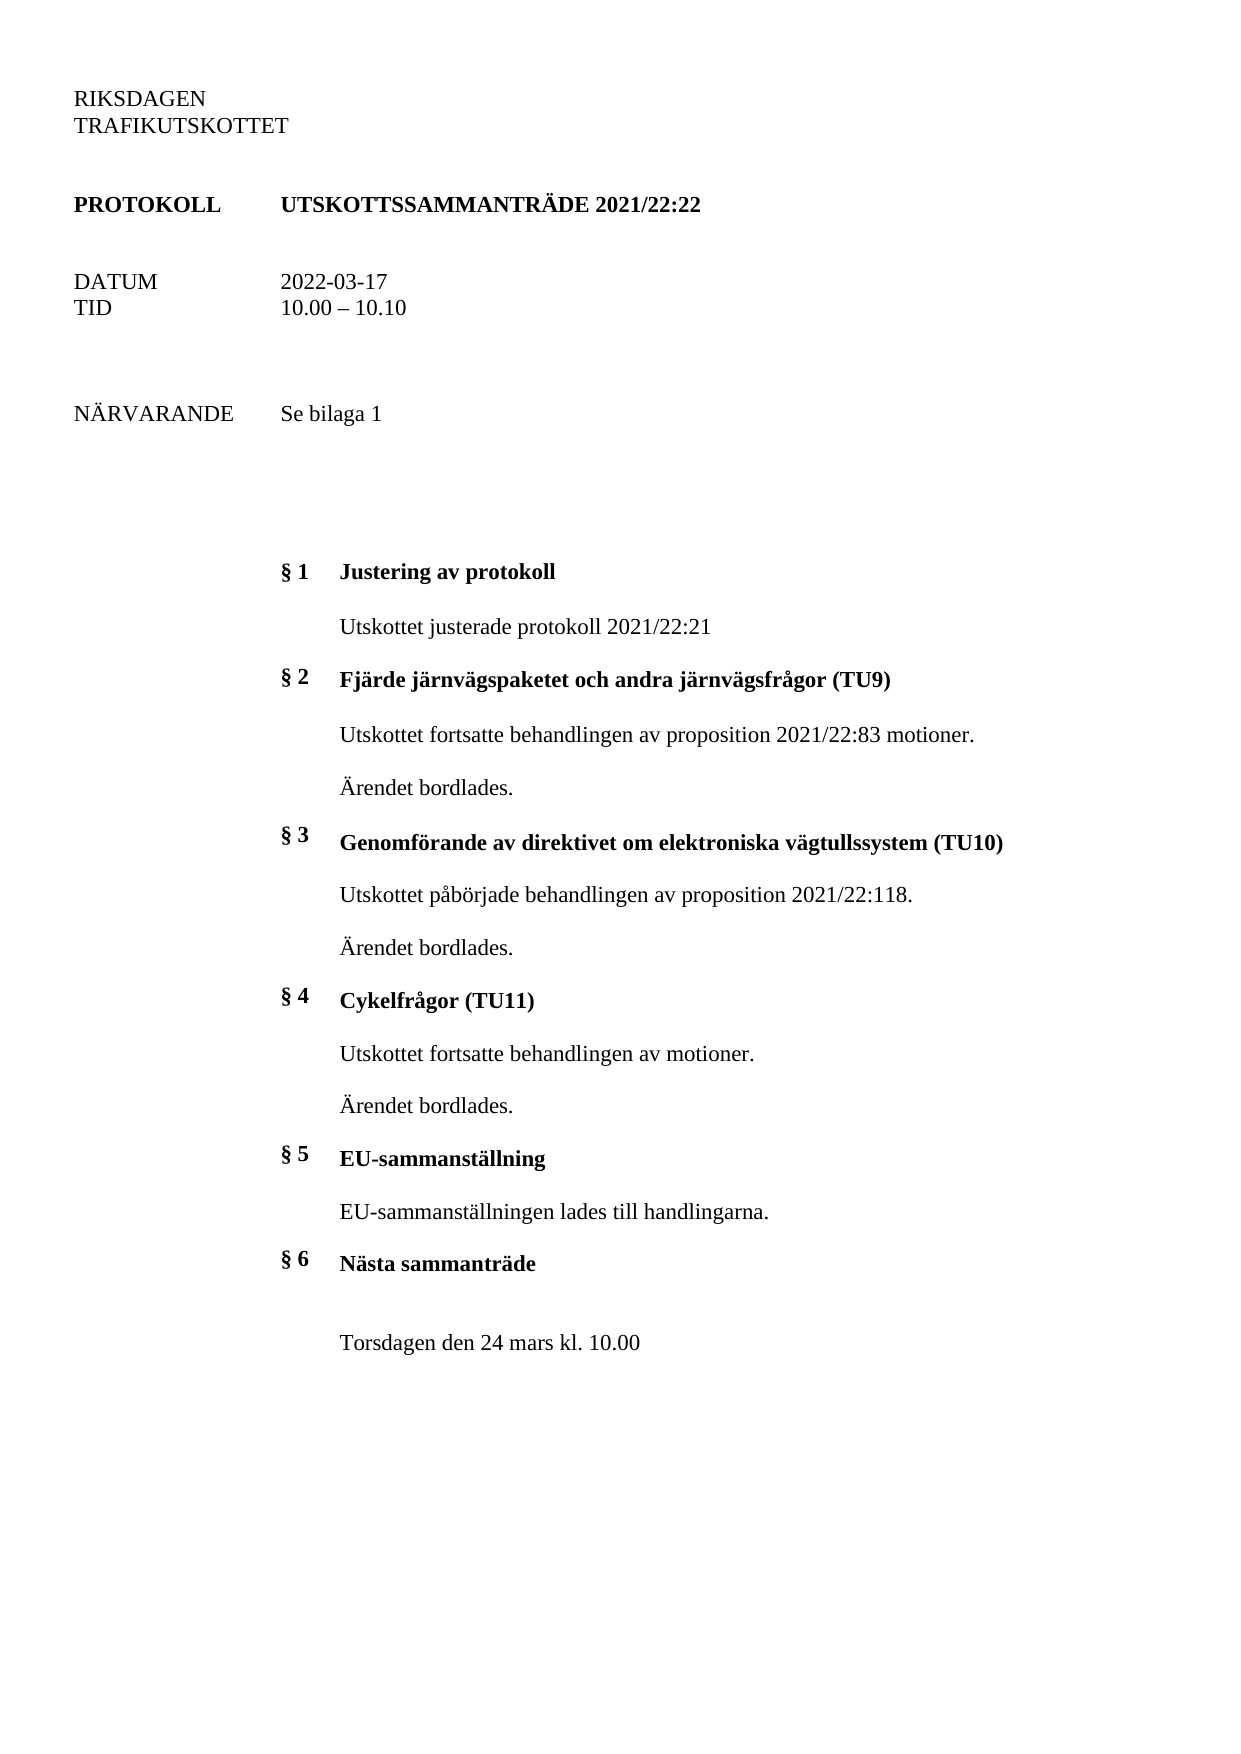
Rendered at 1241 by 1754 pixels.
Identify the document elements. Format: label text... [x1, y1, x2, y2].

table_header PROTOKOLL [66, 191, 273, 268]
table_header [273, 558, 332, 1682]
table_cell NÄRVARANDE [66, 400, 273, 426]
table_cell 2022-03-17 [273, 268, 946, 294]
table_cell Se bilaga 1 [273, 400, 946, 426]
table_cell TID [66, 295, 273, 400]
table_header RIKSDAGEN TRAFIKUTSKOTTET [66, 85, 1018, 138]
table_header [332, 558, 1056, 1682]
table_header UTSKOTTSSAMMANTRÄDE 2021/22:22 [273, 191, 946, 268]
table_cell 10.00 – 10.10 [273, 295, 946, 400]
table_cell DATUM [66, 268, 273, 294]
